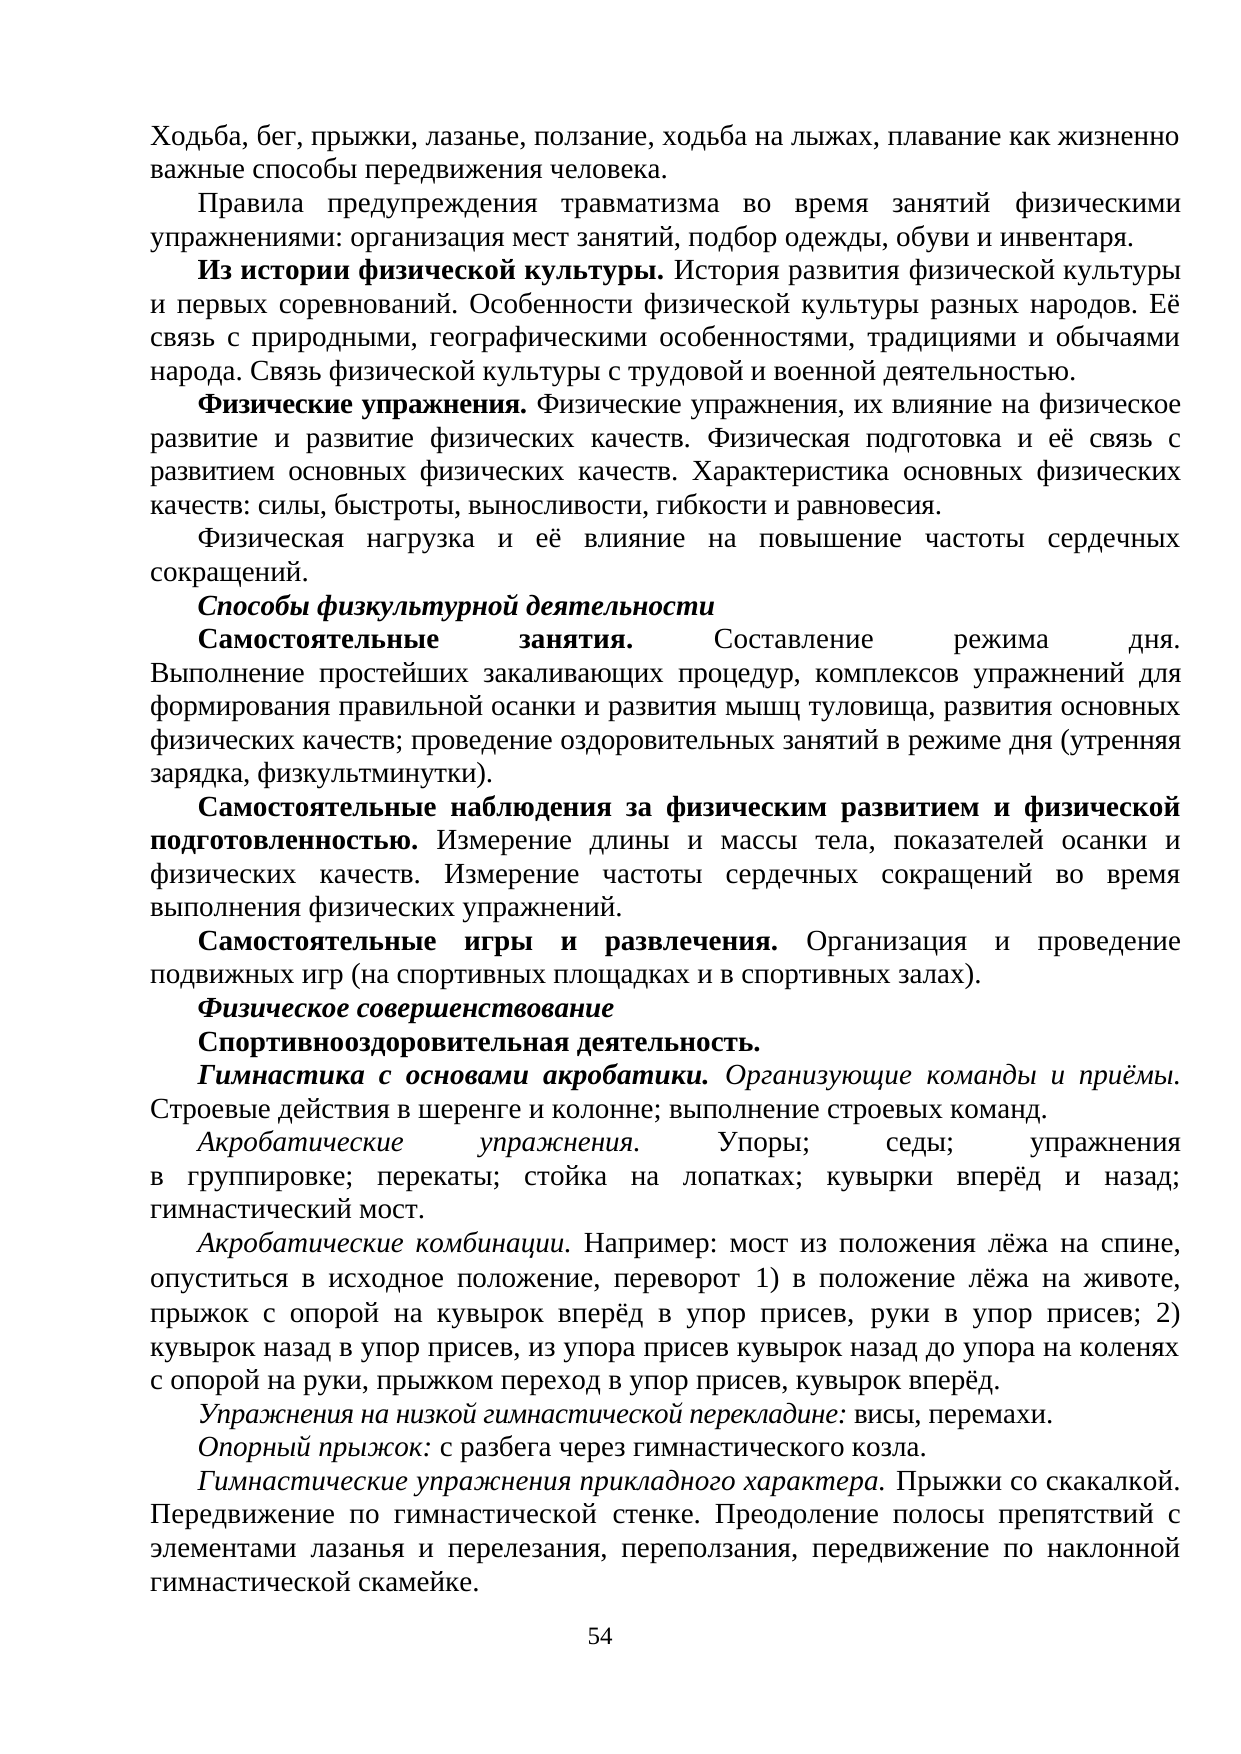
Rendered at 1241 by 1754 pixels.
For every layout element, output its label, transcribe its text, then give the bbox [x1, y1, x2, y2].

text Самостоятельные наблюдения за физическим развитием и физической подготовленностью. Измерение длины и массы тела, показателей осанки и физических качеств. Измерение частоты сердечных сокращений во время выполнения физических упражнений. [150, 789, 1181, 923]
text Гимнастика с основами акробатики. Организующие команды и приёмы. Строевые действия в шеренге и колонне; выполнение строевых команд. [150, 1057, 1181, 1124]
text Опорный прыжок: с разбега через гимнастического козла. [150, 1429, 1181, 1463]
text Спортивнооздоровительная деятельность. [150, 1024, 1181, 1057]
text Самостоятельные игры и развлечения. Организация и проведение подвижных игр (на спортивных площадках и в спортивных залах). [150, 923, 1181, 990]
text Упражнения на низкой гимнастической перекладине: висы, перемахи. [150, 1396, 1181, 1429]
text Акробатические упражнения. Упоры; седы; упражнения в группировке; перекаты; стойка на лопатках; кувырки вперёд и назад; гимнастический мост. [150, 1124, 1181, 1225]
text Правила предупреждения травматизма во время занятий физическими упражнениями: организация мест занятий, подбор одежды, обуви и инвентаря. [150, 185, 1181, 252]
text Физическое совершенствование [150, 990, 1181, 1024]
text Из истории физической культуры. История развития физической культуры и первых соревнований. Особенности физической культуры разных народов. Её связь с природными, географическими особенностями, традициями и обычаями народа. Связь физической культуры с трудовой и военной деятельностью. [150, 252, 1181, 386]
text Гимнастические упражнения прикладного характера. Прыжки со скакалкой. Передвижение по гимнастической стенке. Преодоление полосы препятствий с элементами лазанья и перелезания, переползания, передвижение по наклонной гимнастической скамейке. [150, 1463, 1181, 1597]
text Физическая нагрузка и её влияние на повышение частоты сердечных сокращений. [150, 521, 1181, 588]
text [150, 118, 1181, 185]
text Способы физкультурной деятельности [150, 588, 1181, 621]
text Физические упражнения. Физические упражнения, их влияние на физическое развитие и развитие физических качеств. Физическая подготовка и её связь с развитием основных физических качеств. Характеристика основных физических качеств: силы, быстроты, выносливости, гибкости и равновесия. [150, 386, 1181, 521]
text Самостоятельные занятия. Составление режима дня. Выполнение простейших закаливающих процедур, комплексов упражнений для формирования правильной осанки и развития мышц туловища, развития основных физических качеств; проведение оздоровительных занятий в режиме дня (утренняя зарядка, физкультминутки). [150, 621, 1181, 789]
text Акробатические комбинации. Например: мост из положения лёжа на спине, опуститься в исходное положение, переворот 1) в положение лёжа на животе, прыжок с опорой на кувырок вперёд в упор присев, руки в упор присев; 2) кувырок назад в упор присев, из упора присев кувырок назад до упора на коленях с опорой на руки, прыжком переход в упор присев, кувырок вперёд. [150, 1225, 1181, 1396]
